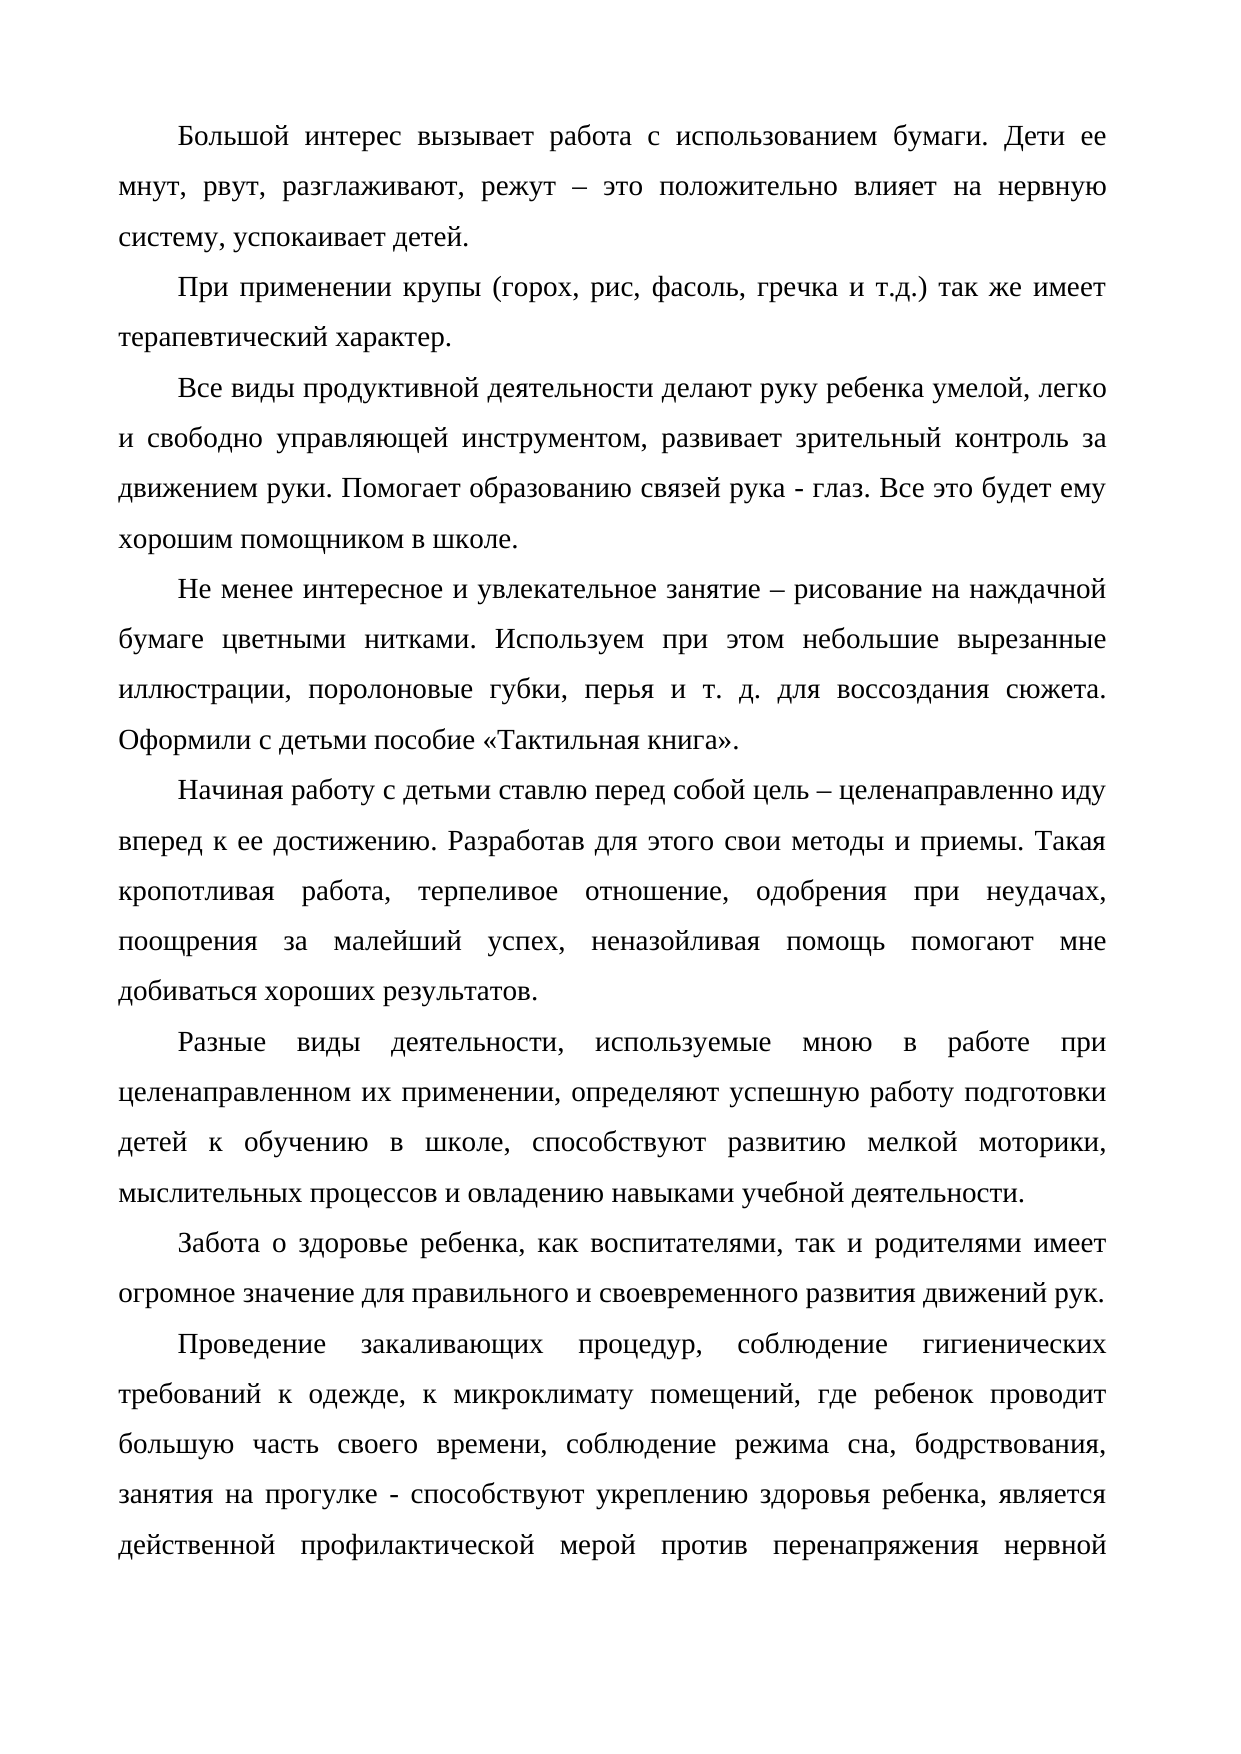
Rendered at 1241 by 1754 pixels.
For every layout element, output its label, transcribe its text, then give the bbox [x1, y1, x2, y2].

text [118, 1326, 1107, 1561]
text Все виды продуктивной деятельности делают руку ребенка умелой, легко и свободно управляющей инструментом, развивает зрительный контроль за движением руки. Помогает образованию связей рука - глаз. Все это будет ему хорошим помощником в школе. [118, 370, 1107, 554]
text При применении крупы (горох, рис, фасоль, гречка и т.д.) так же имеет терапевтический характер. [118, 269, 1107, 353]
text Забота о здоровье ребенка, как воспитателями, так и родителями имеет огромное значение для правильного и своевременного развития движений рук. [118, 1225, 1107, 1309]
text Разные виды деятельности, используемые мною в работе при целенаправленном их применении, определяют успешную работу подготовки детей к обучению в школе, способствуют развитию мелкой моторики, мыслительных процессов и овладению навыками учебной деятельности. [118, 1024, 1107, 1208]
text Не менее интересное и увлекательное занятие – рисование на наждачной бумаге цветными нитками. Используем при этом небольшие вырезанные иллюстрации, поролоновые губки, перья и т. д. для воссоздания сюжета. Оформили с детьми пособие «Тактильная книга». [118, 571, 1107, 756]
text Начиная работу с детьми ставлю перед собой цель – целенаправленно иду вперед к ее достижению. Разработав для этого свои методы и приемы. Такая кропотливая работа, терпеливое отношение, одобрения при неудачах, поощрения за малейший успех, неназойливая помощь помогают мне добиваться хороших результатов. [118, 772, 1107, 1007]
text Большой интерес вызывает работа с использованием бумаги. Дети ее мнут, рвут, разглаживают, режут – это положительно влияет на нервную систему, успокаивает детей. [118, 118, 1107, 252]
